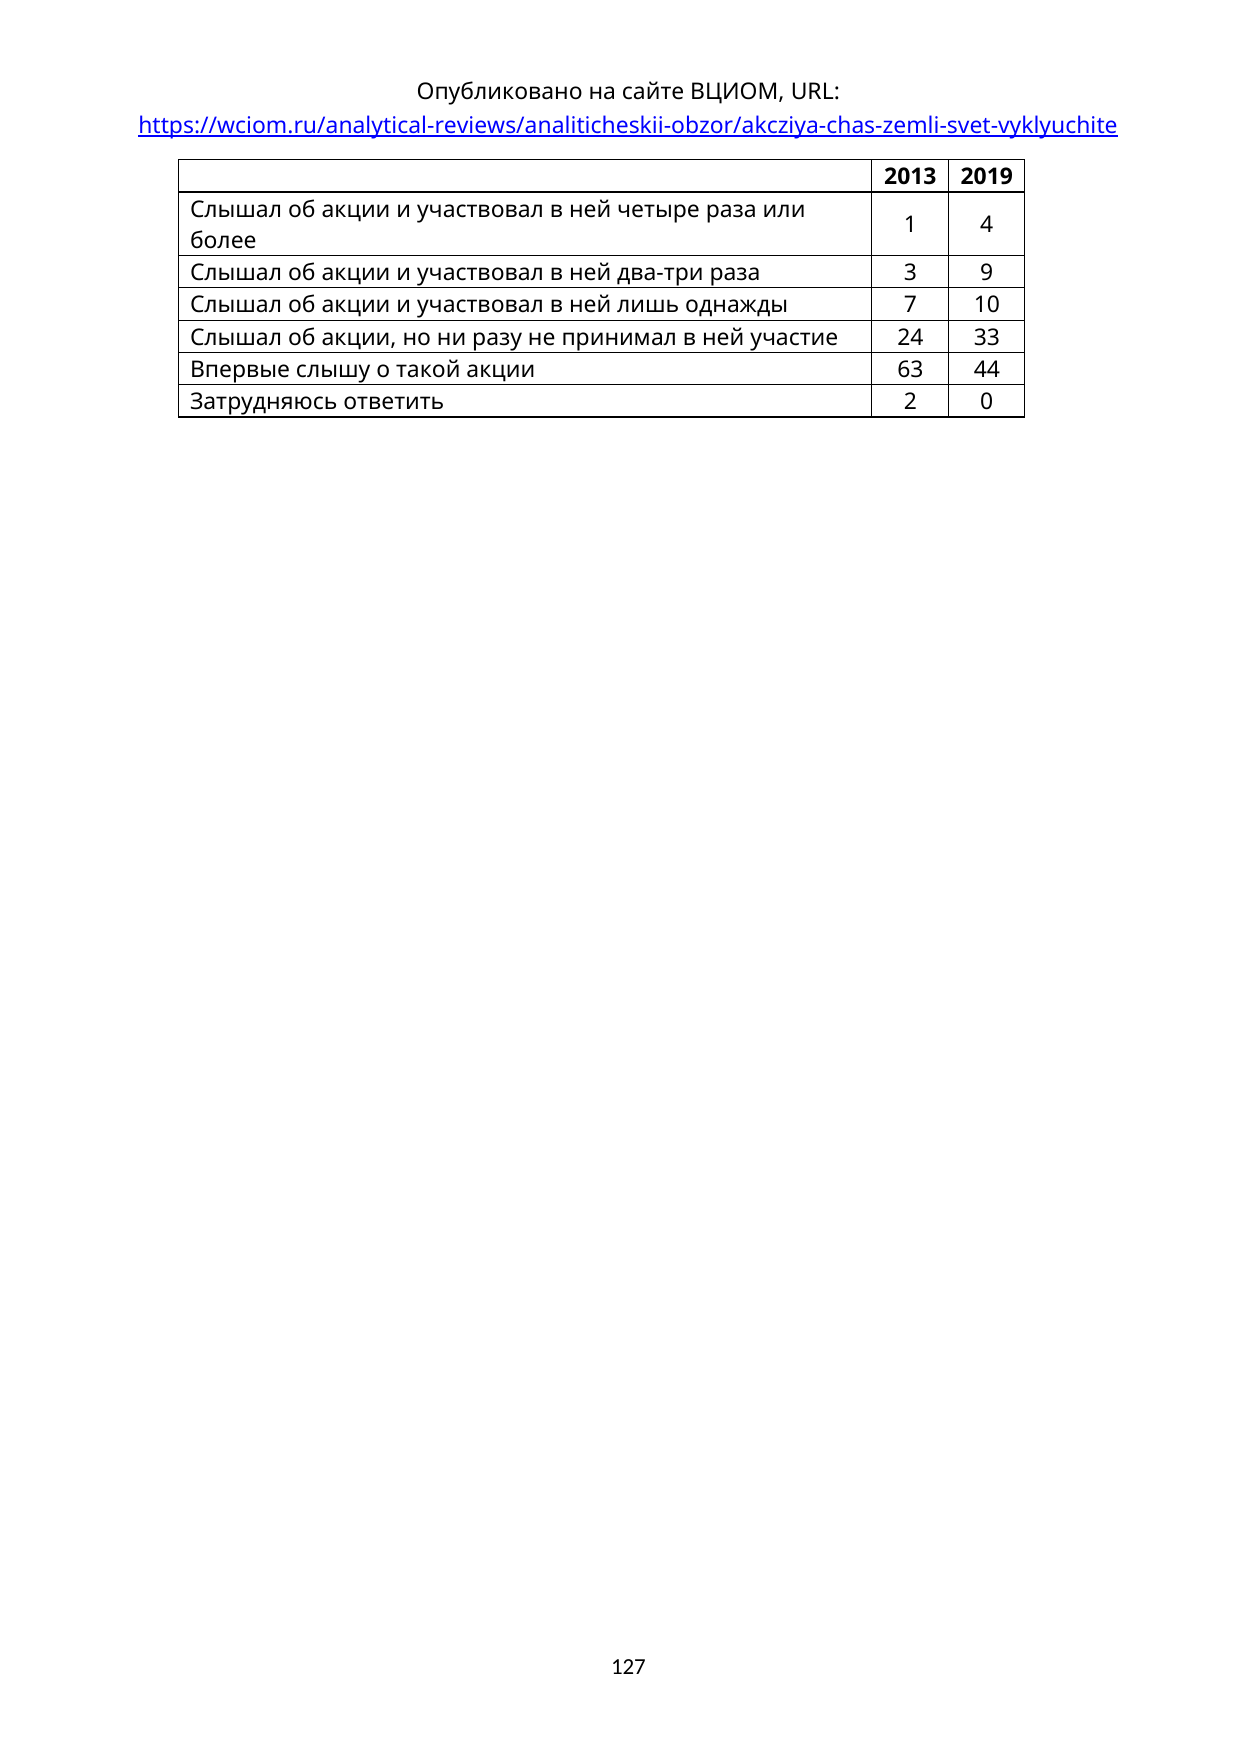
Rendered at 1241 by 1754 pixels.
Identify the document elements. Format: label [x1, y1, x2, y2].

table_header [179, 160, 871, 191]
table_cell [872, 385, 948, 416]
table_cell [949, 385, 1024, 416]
text [75, 75, 1181, 140]
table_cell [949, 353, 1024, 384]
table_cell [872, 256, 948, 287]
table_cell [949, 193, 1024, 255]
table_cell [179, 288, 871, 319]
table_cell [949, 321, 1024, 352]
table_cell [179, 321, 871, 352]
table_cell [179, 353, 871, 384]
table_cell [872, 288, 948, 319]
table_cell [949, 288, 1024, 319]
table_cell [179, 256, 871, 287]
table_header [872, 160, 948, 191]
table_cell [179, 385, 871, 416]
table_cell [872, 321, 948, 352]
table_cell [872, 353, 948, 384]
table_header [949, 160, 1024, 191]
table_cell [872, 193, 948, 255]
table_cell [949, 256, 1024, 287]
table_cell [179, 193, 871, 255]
